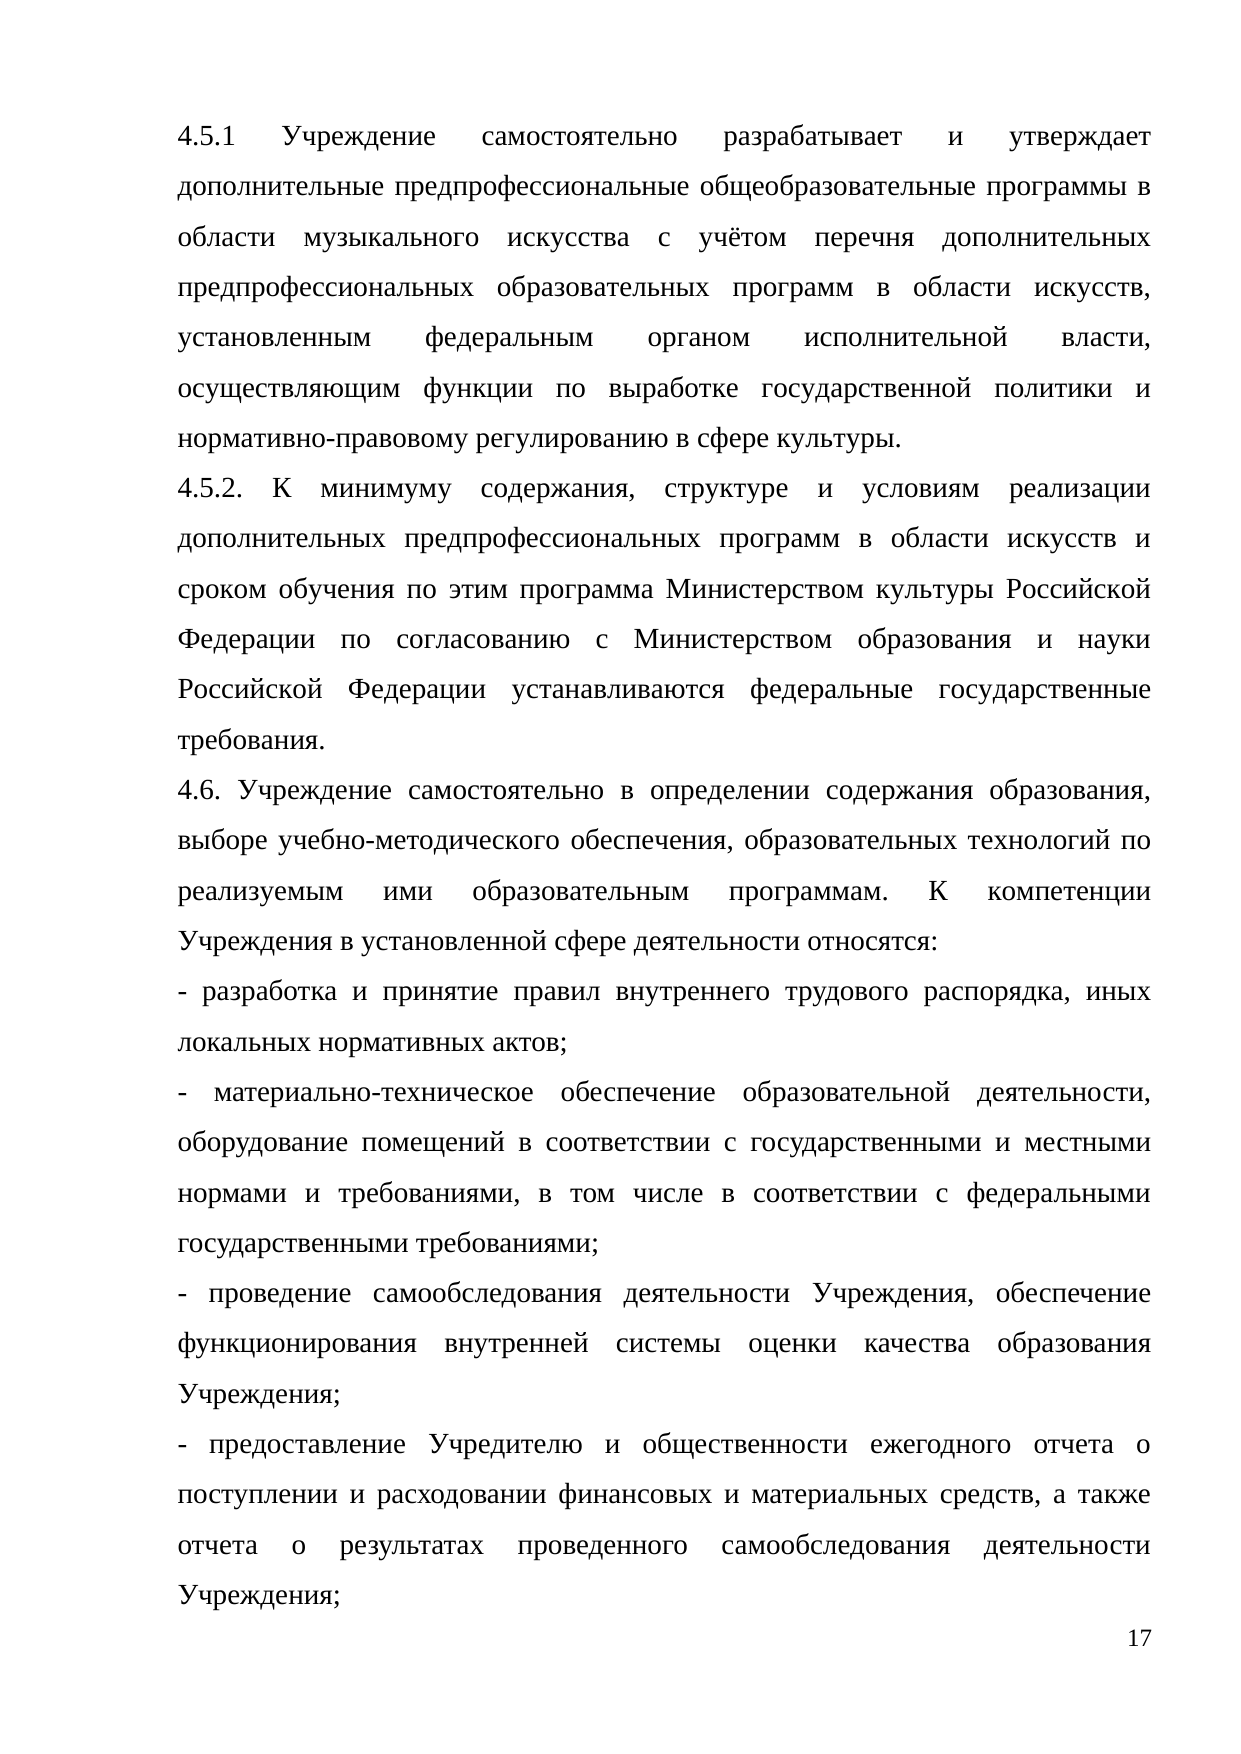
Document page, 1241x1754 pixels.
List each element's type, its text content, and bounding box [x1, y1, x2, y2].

text 4.5.1 Учреждение самостоятельно разрабатывает и утверждает дополнительные предпрофессиональные общеобразовательные программы в области музыкального искусства с учётом перечня дополнительных предпрофессиональных образовательных программ в области искусств, установленным федеральным органом исполнительной власти, осуществляющим функции по выработке государственной политики и нормативно-правовому регулированию в сфере культуры. [177, 118, 1152, 453]
text - материально-техническое обеспечение образовательной деятельности, оборудование помещений в соответствии с государственными и местными нормами и требованиями, в том числе в соответствии с федеральными государственными требованиями; [177, 1074, 1152, 1258]
text - проведение самообследования деятельности Учреждения, обеспечение функционирования внутренней системы оценки качества образования Учреждения; [177, 1275, 1152, 1409]
text 4.6. Учреждение самостоятельно в определении содержания образования, выборе учебно-методического обеспечения, образовательных технологий по реализуемым ими образовательным программам. К компетенции Учреждения в установленной сфере деятельности относятся: [177, 772, 1152, 957]
text - разработка и принятие правил внутреннего трудового распорядка, иных локальных нормативных актов; [177, 973, 1152, 1057]
text 4.5.2. К минимуму содержания, структуре и условиям реализации дополнительных предпрофессиональных программ в области искусств и сроком обучения по этим программа Министерством культуры Российской Федерации по согласованию с Министерством образования и науки Российской Федерации устанавливаются федеральные государственные требования. [177, 470, 1152, 755]
text - предоставление Учредителю и общественности ежегодного отчета о поступлении и расходовании финансовых и материальных средств, а также отчета о результатах проведенного самообследования деятельности Учреждения; [177, 1426, 1152, 1611]
